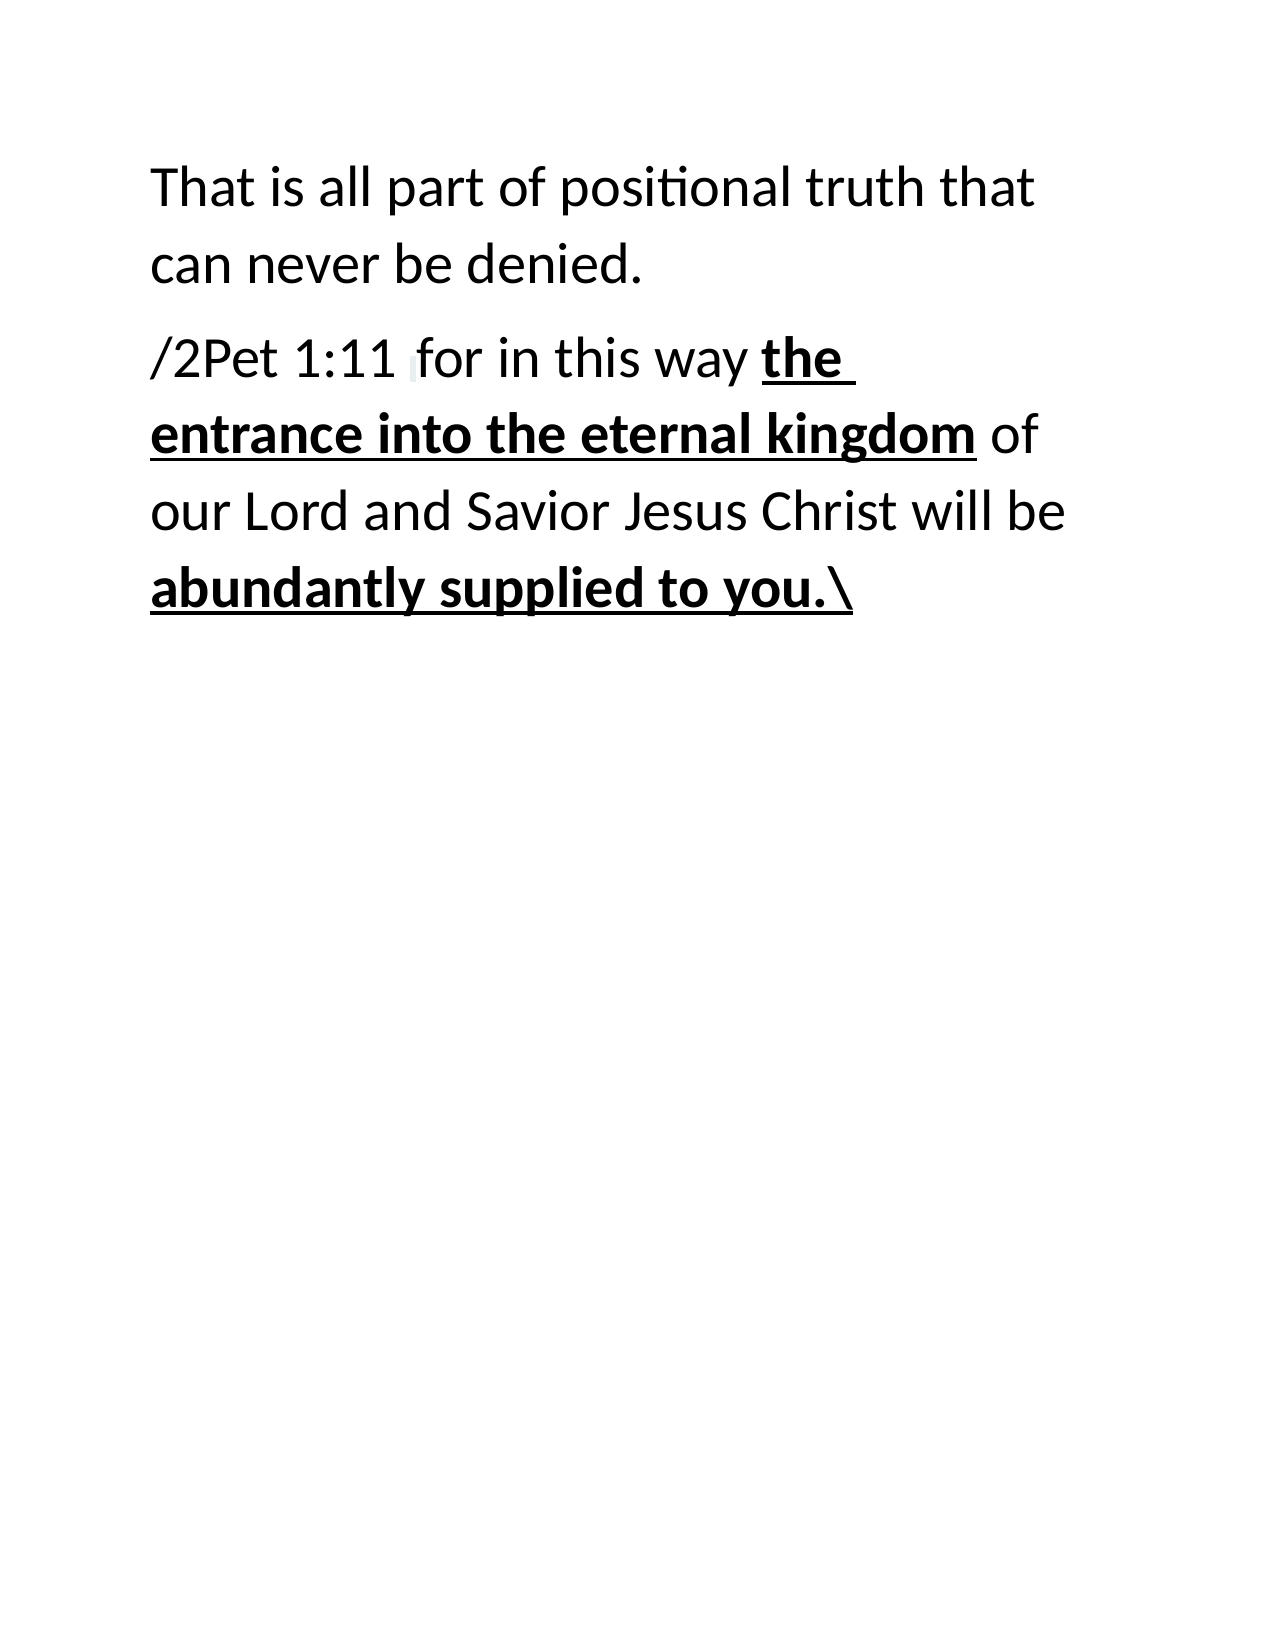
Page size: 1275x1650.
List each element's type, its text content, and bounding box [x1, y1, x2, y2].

text That is all part of positional truth that can never be denied. [150, 150, 1125, 298]
text /2Pet 1:11 for in this way the entrance into the eternal kingdom of our Lord and Savior Jesus Christ will be abundantly supplied to you.\ [150, 320, 1125, 622]
